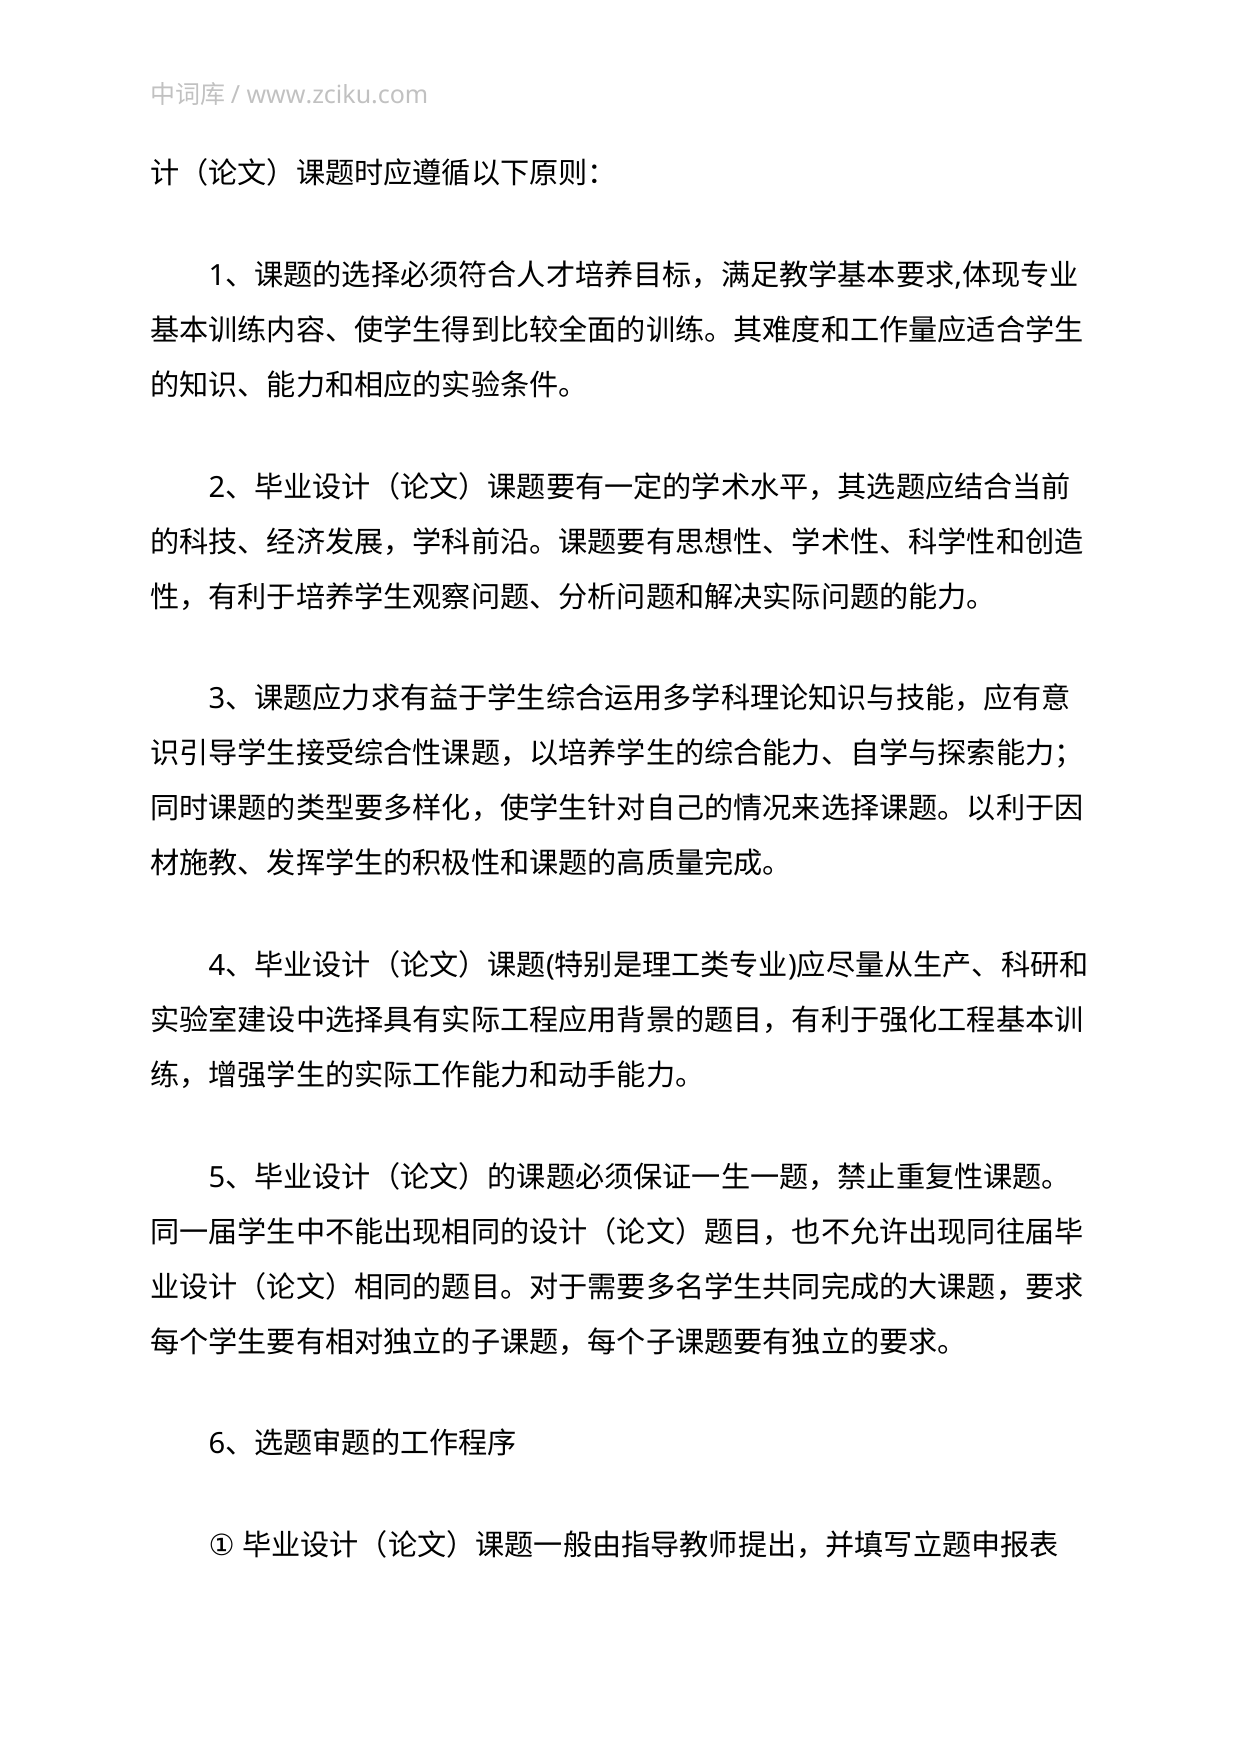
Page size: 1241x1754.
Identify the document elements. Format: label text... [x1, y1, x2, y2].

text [150, 1522, 1090, 1564]
text 5、毕业设计（论文）的课题必须保证一生一题，禁止重复性课题。同一届学生中不能出现相同的设计（论文）题目，也不允许出现同往届毕业设计（论文）相同的题目。对于需要多名学生共同完成的大课题，要求每个学生要有相对独立的子课题，每个子课题要有独立的要求。 [150, 1153, 1090, 1360]
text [150, 150, 1090, 192]
text 6、选题审题的工作程序 [150, 1420, 1090, 1462]
text 4、毕业设计（论文）课题(特别是理工类专业)应尽量从生产、科研和实验室建设中选择具有实际工程应用背景的题目，有利于强化工程基本训练，增强学生的实际工作能力和动手能力。 [150, 942, 1090, 1094]
text 1、课题的选择必须符合人才培养目标，满足教学基本要求,体现专业基本训练内容、使学生得到比较全面的训练。其难度和工作量应适合学生的知识、能力和相应的实验条件。 [150, 252, 1090, 404]
text 3、课题应力求有益于学生综合运用多学科理论知识与技能，应有意识引导学生接受综合性课题，以培养学生的综合能力、自学与探索能力；同时课题的类型要多样化，使学生针对自己的情况来选择课题。以利于因材施教、发挥学生的积极性和课题的高质量完成。 [150, 675, 1090, 882]
text 2、毕业设计（论文）课题要有一定的学术水平，其选题应结合当前的科技、经济发展，学科前沿。课题要有思想性、学术性、科学性和创造性，有利于培养学生观察问题、分析问题和解决实际问题的能力。 [150, 463, 1090, 616]
